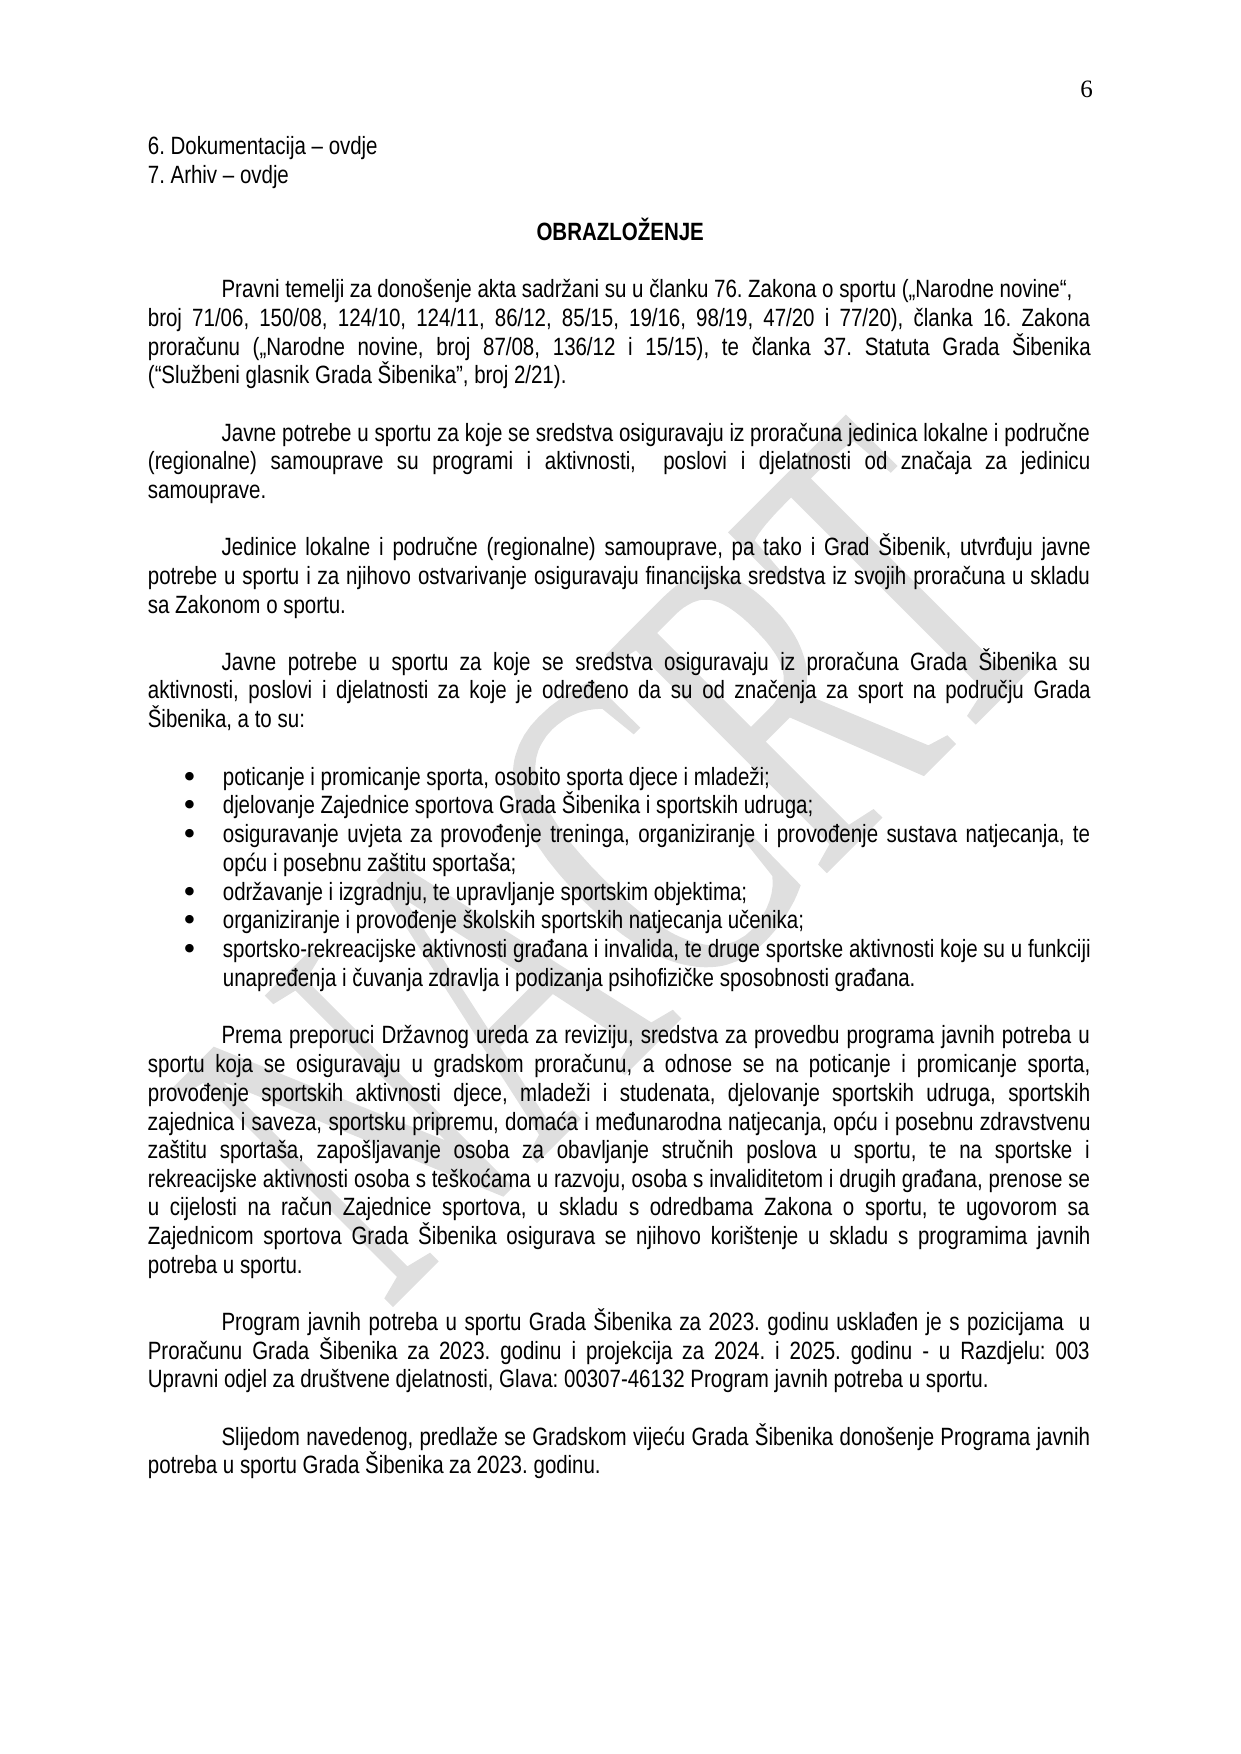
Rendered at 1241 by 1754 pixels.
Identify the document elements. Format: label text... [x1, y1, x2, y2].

list održavanje i izgradnju, te upravljanje sportskim objektima; [185, 877, 1093, 906]
list poticanje i promicanje sporta, osobito sporta djece i mladeži; [185, 761, 1093, 790]
text OBRAZLOŽENJE [148, 217, 1093, 246]
text Pravni temelji za donošenje akta sadržani su u članku 76. Zakona o sportu („Narodne novine“, [148, 274, 1093, 303]
text Javne potrebe u sportu za koje se sredstva osiguravaju iz proračuna Grada Šibenika su aktivnosti, poslovi i djelatnosti za koje je određeno da su od značenja za sport na području Grada Šibenika, a to su: [148, 647, 1093, 733]
text Jedinice lokalne i područne (regionalne) samouprave, pa tako i Grad Šibenik, utvrđuju javne potrebe u sportu i za njihovo ostvarivanje osiguravaju financijska sredstva iz svojih proračuna u skladu sa Zakonom o sportu. [148, 532, 1093, 618]
list osiguravanje uvjeta za provođenje treninga, organiziranje i provođenje sustava natjecanja, te opću i posebnu zaštitu sportaša; [185, 819, 1093, 877]
text Program javnih potreba u sportu Grada Šibenika za 2023. godinu usklađen je s pozicijama u Proračunu Grada Šibenika za 2023. godinu i projekcija za 2024. i 2025. godinu - u Razdjelu: 003 Upravni odjel za društvene djelatnosti, Glava: 00307-46132 Program javnih potreba u sportu. [148, 1307, 1093, 1393]
text broj 71/06, 150/08, 124/10, 124/11, 86/12, 85/15, 19/16, 98/19, 47/20 i 77/20), članka 16. Zakona proračunu („Narodne novine, broj 87/08, 136/12 i 15/15), te članka 37. Statuta Grada Šibenika (“Službeni glasnik Grada Šibenika”, broj 2/21). [148, 303, 1093, 389]
text Slijedom navedenog, predlaže se Gradskom vijeću Grada Šibenika donošenje Programa javnih potreba u sportu Grada Šibenika za 2023. godinu. [148, 1422, 1093, 1479]
list sportsko-rekreacijske aktivnosti građana i invalida, te druge sportske aktivnosti koje su u funkciji unapređenja i čuvanja zdravlja i podizanja psihofizičke sposobnosti građana. [185, 934, 1093, 992]
text Javne potrebe u sportu za koje se sredstva osiguravaju iz proračuna jedinica lokalne i područne (regionalne) samouprave su programi i aktivnosti, poslovi i djelatnosti od značaja za jedinicu samouprave. [148, 418, 1093, 504]
list organiziranje i provođenje školskih sportskih natjecanja učenika; [185, 906, 1093, 934]
text 7. Arhiv – ovdje [148, 160, 1093, 188]
text Prema preporuci Državnog ureda za reviziju, sredstva za provedbu programa javnih potreba u sportu koja se osiguravaju u gradskom proračunu, a odnose se na poticanje i promicanje sporta, provođenje sportskih aktivnosti djece, mladeži i studenata, djelovanje sportskih udruga, sportskih zajednica i saveza, sportsku pripremu, domaća i međunarodna natjecanja, opću i posebnu zdravstvenu zaštitu sportaša, zapošljavanje osoba za obavljanje stručnih poslova u sportu, te na sportske i rekreacijske aktivnosti osoba s teškoćama u razvoju, osoba s invaliditetom i drugih građana, prenose se u cijelosti na račun Zajednice sportova, u skladu s odredbama Zakona o sportu, te ugovorom sa Zajednicom sportova Grada Šibenika osigurava se njihovo korištenje u skladu s programima javnih potreba u sportu. [148, 1021, 1093, 1278]
list djelovanje Zajednice sportova Grada Šibenika i sportskih udruga; [185, 790, 1093, 819]
text 6. Dokumentacija – ovdje [148, 131, 1093, 160]
